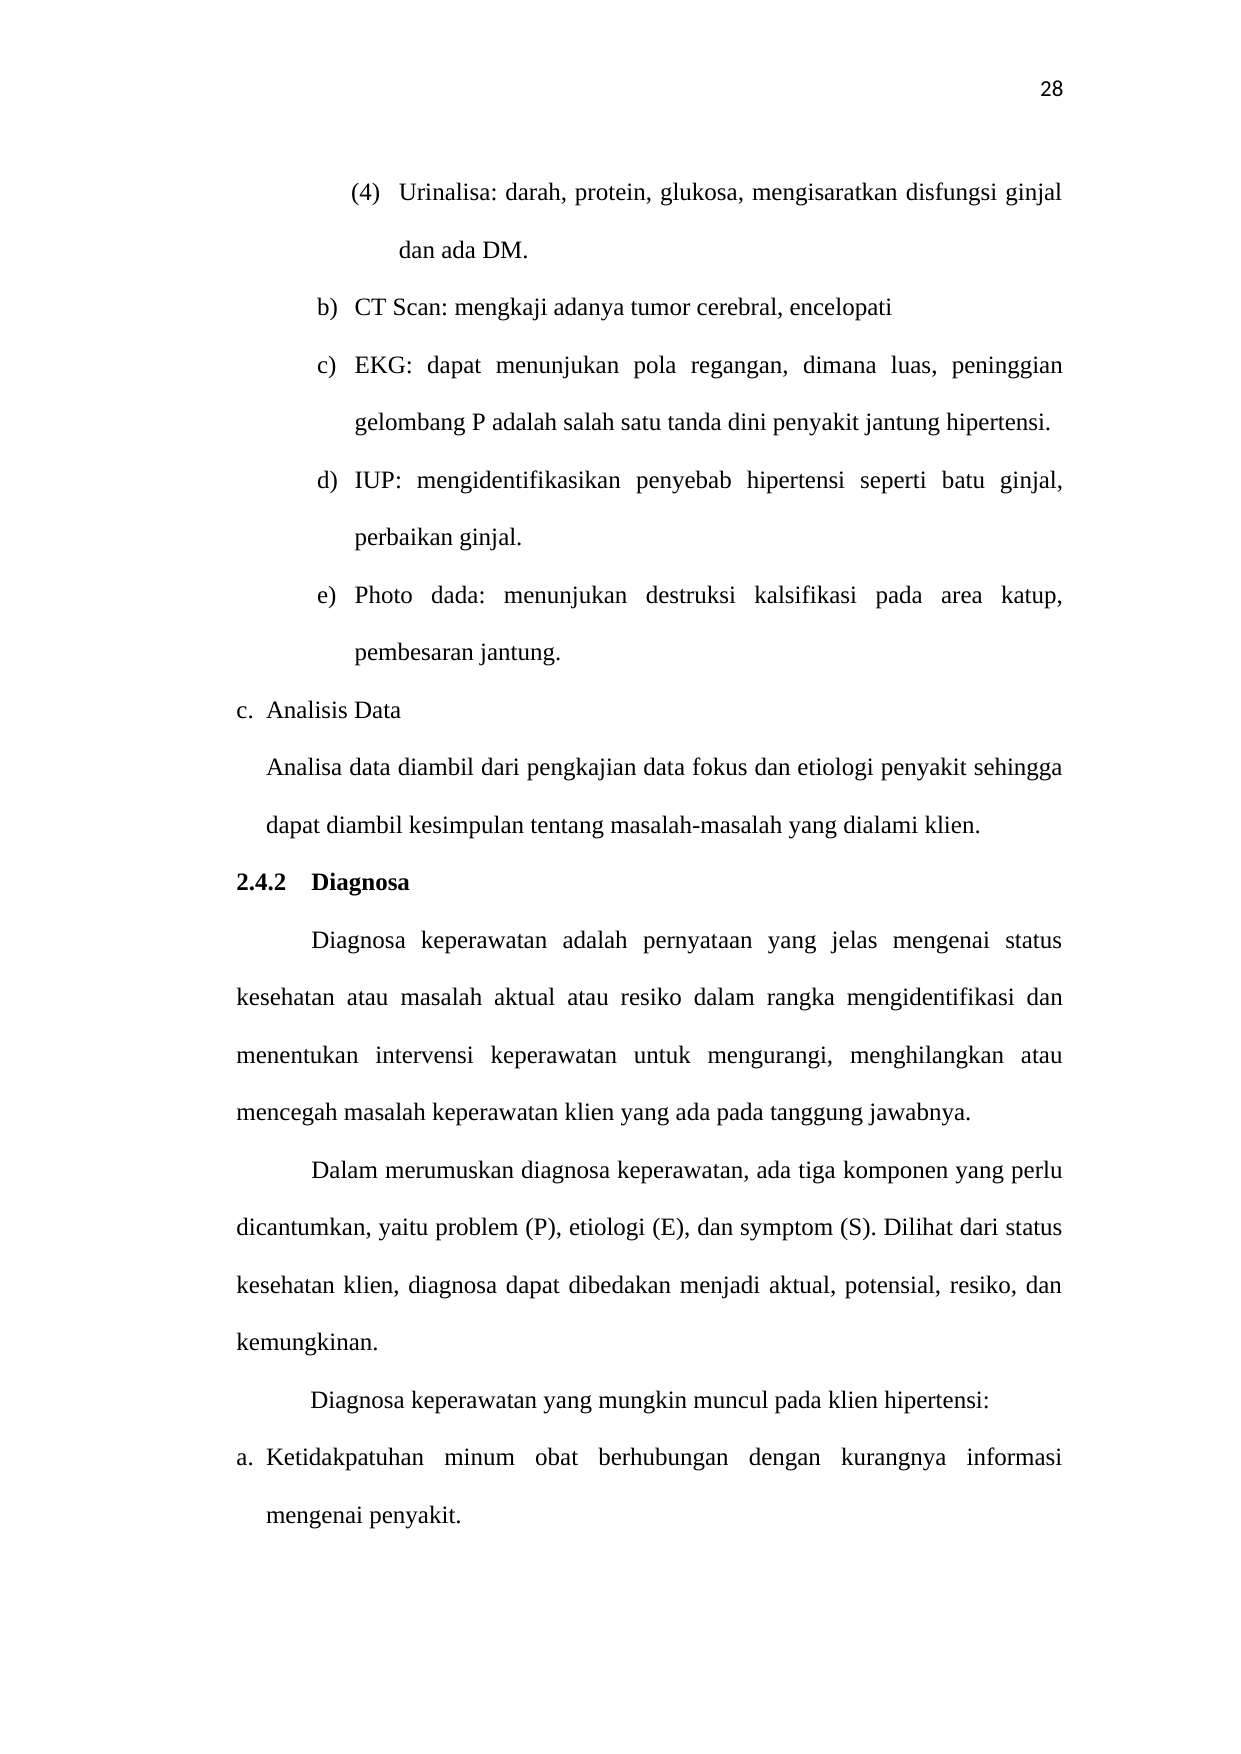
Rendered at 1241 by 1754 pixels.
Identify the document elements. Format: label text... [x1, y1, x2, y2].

list EKG: dapat menunjukan pola regangan, dimana luas, peninggian gelombang P adalah salah satu tanda dini penyakit jantung hipertensi. [317, 350, 1063, 436]
text Dalam merumuskan diagnosa keperawatan, ada tiga komponen yang perlu dicantumkan, yaitu problem (P), etiologi (E), dan symptom (S). Dilihat dari status kesehatan klien, diagnosa dapat dibedakan menjadi aktual, potensial, resiko, dan kemungkinan. [236, 1155, 1063, 1356]
list Analisa data diambil dari pengkajian data fokus dan etiologi penyakit sehingga dapat diambil kesimpulan tentang masalah-masalah yang dialami klien. [266, 752, 1063, 838]
text Diagnosa keperawatan adalah pernyataan yang jelas mengenai status kesehatan atau masalah aktual atau resiko dalam rangka mengidentifikasi dan menentukan intervensi keperawatan untuk mengurangi, menghilangkan atau mencegah masalah keperawatan klien yang ada pada tanggung jawabnya. [236, 925, 1063, 1126]
list IUP: mengidentifikasikan penyebab hipertensi seperti batu ginjal, perbaikan ginjal. [317, 465, 1063, 551]
list Photo dada: menunjukan destruksi kalsifikasi pada area katup, pembesaran jantung. [317, 580, 1063, 666]
list Urinalisa: darah, protein, glukosa, mengisaratkan disfungsi ginjal dan ada DM. [380, 177, 1063, 263]
list CT Scan: mengkaji adanya tumor cerebral, encelopati [317, 292, 1063, 321]
text Diagnosa keperawatan yang mungkin muncul pada klien hipertensi: [236, 1385, 1063, 1413]
list Ketidakpatuhan minum obat berhubungan dengan kurangnya informasi mengenai penyakit. [236, 1442, 1063, 1528]
list Analisis Data [236, 695, 1063, 723]
list Diagnosa [236, 867, 1063, 896]
